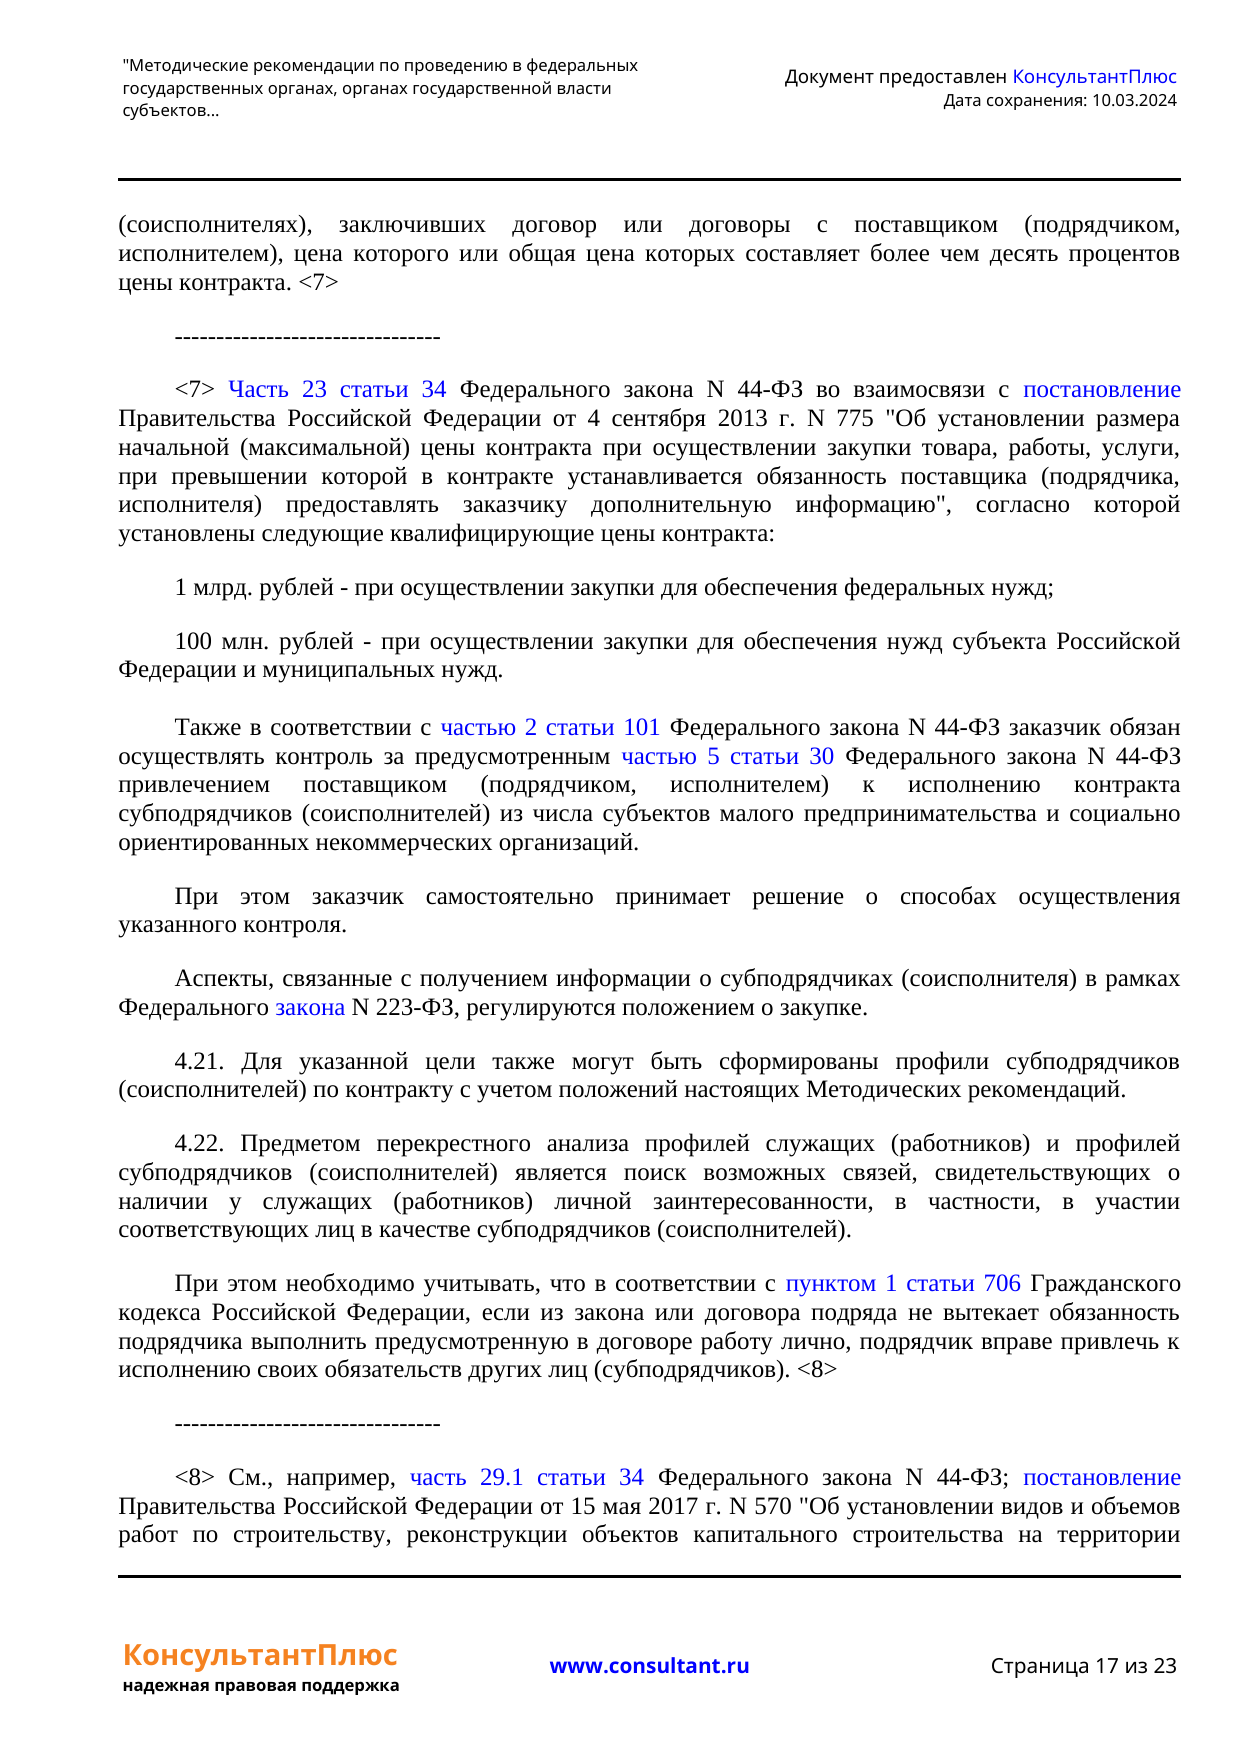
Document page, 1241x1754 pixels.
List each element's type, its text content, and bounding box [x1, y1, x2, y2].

text 4.22. Предметом перекрестного анализа профилей служащих (работников) и профилей субподрядчиков (соисполнителей) является поиск возможных связей, свидетельствующих о наличии у служащих (работников) личной заинтересованности, в частности, в участии соответствующих лиц в качестве субподрядчиков (соисполнителей). [118, 1128, 1181, 1243]
text 100 млн. рублей - при осуществлении закупки для обеспечения нужд субъекта Российской Федерации и муниципальных нужд. [118, 626, 1181, 683]
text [118, 1462, 1181, 1548]
text Также в соответствии с частью 2 статьи 101 Федерального закона N 44-ФЗ заказчик обязан осуществлять контроль за предусмотренным частью 5 статьи 30 Федерального закона N 44-ФЗ привлечением поставщиком (подрядчиком, исполнителем) к исполнению контракта субподрядчиков (соисполнителей) из числа субъектов малого предпринимательства и социально ориентированных некоммерческих организаций. [118, 712, 1181, 856]
text <7> Часть 23 статьи 34 Федерального закона N 44-ФЗ во взаимосвязи с постановление Правительства Российской Федерации от 4 сентября 2013 г. N 775 "Об установлении размера начальной (максимальной) цены контракта при осуществлении закупки товара, работы, услуги, при превышении которой в контракте устанавливается обязанность поставщика (подрядчика, исполнителя) предоставлять заказчику дополнительную информацию", согласно которой установлены следующие квалифицирующие цены контракта: [118, 374, 1181, 547]
text -------------------------------- [118, 321, 1181, 349]
text При этом необходимо учитывать, что в соответствии с пунктом 1 статьи 706 Гражданского кодекса Российской Федерации, если из закона или договора подряда не вытекает обязанность подрядчика выполнить предусмотренную в договоре работу лично, подрядчик вправе привлечь к исполнению своих обязательств других лиц (субподрядчиков). <8> [118, 1268, 1181, 1383]
text При этом заказчик самостоятельно принимает решение о способах осуществления указанного контроля. [118, 881, 1181, 938]
text 1 млрд. рублей - при осуществлении закупки для обеспечения федеральных нужд; [118, 572, 1181, 601]
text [118, 209, 1181, 296]
text Аспекты, связанные с получением информации о субподрядчиках (соисполнителя) в рамках Федерального закона N 223-ФЗ, регулируются положением о закупке. [118, 963, 1181, 1021]
text -------------------------------- [118, 1408, 1181, 1437]
text 4.21. Для указанной цели также могут быть сформированы профили субподрядчиков (соисполнителей) по контракту с учетом положений настоящих Методических рекомендаций. [118, 1046, 1181, 1103]
